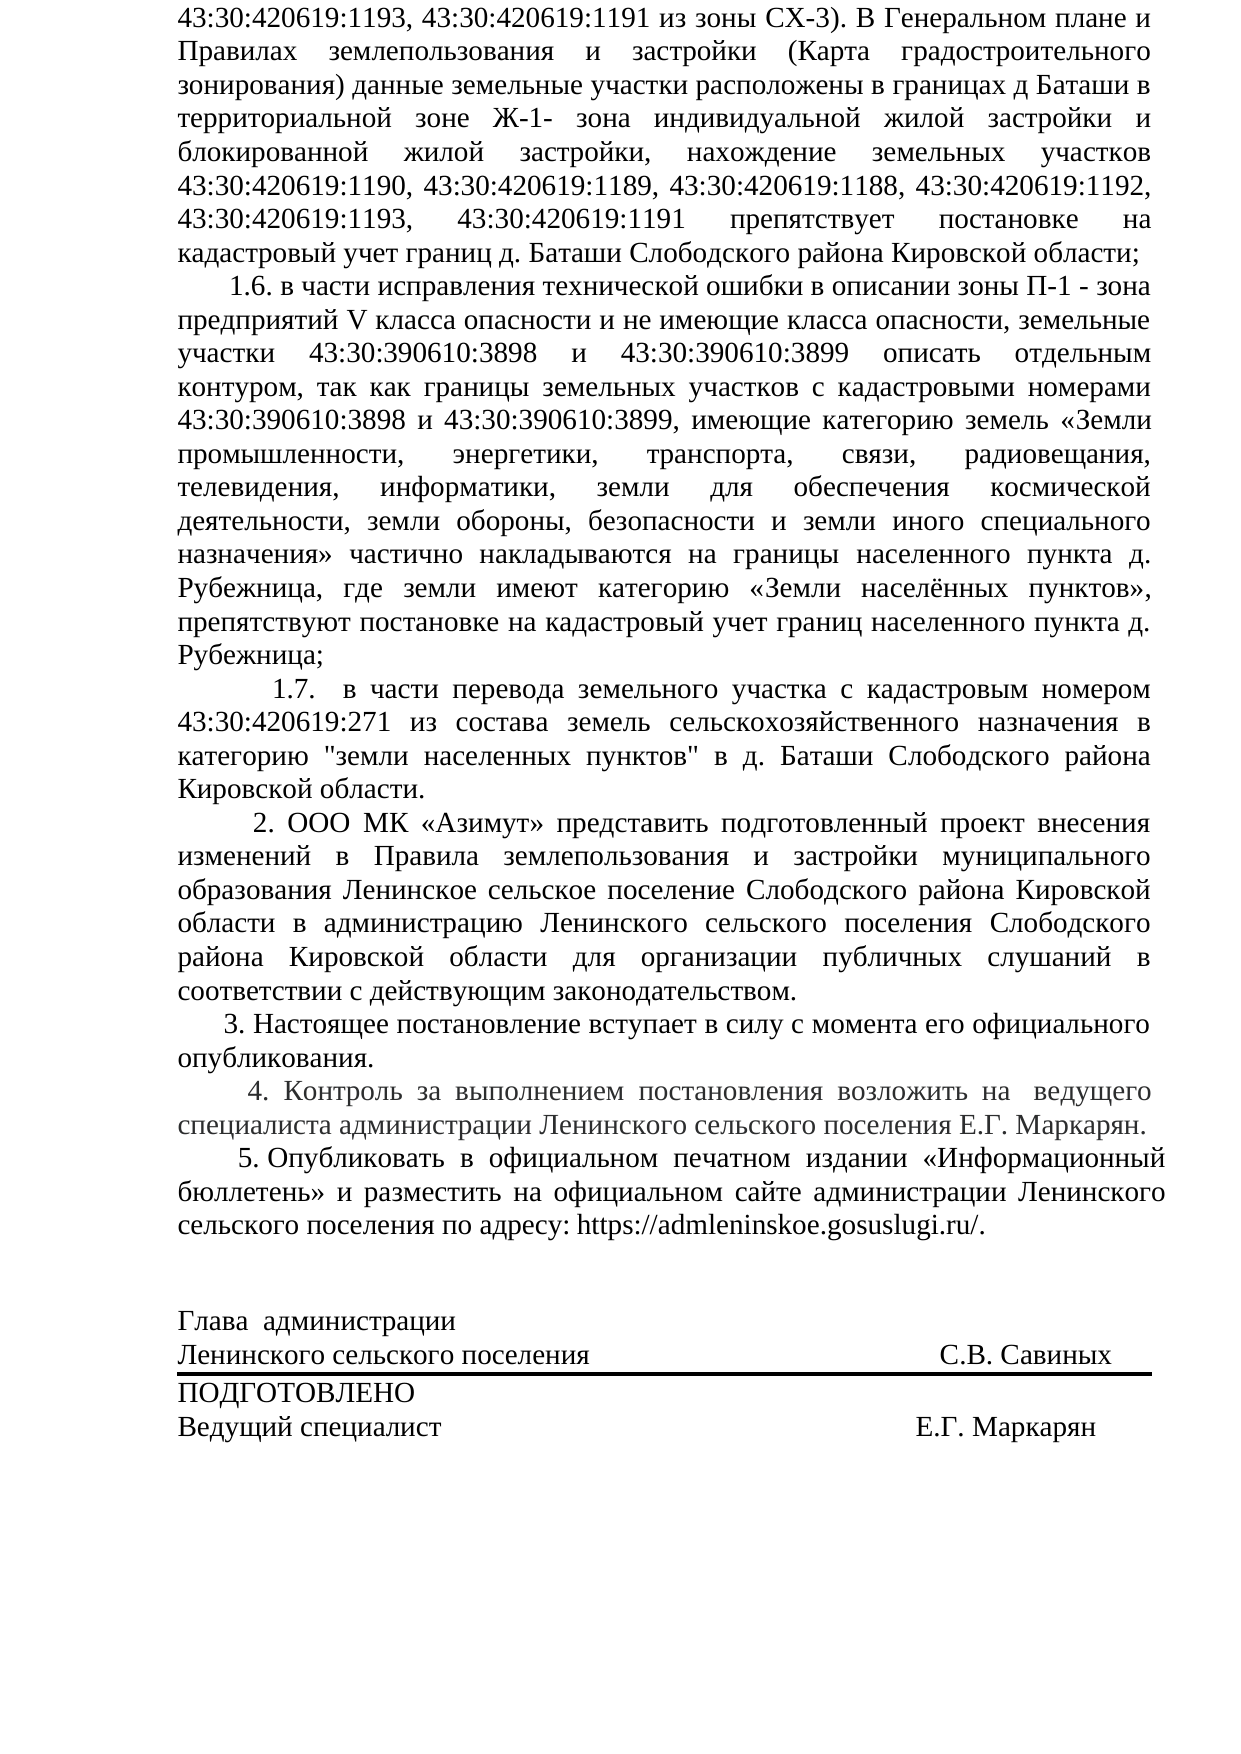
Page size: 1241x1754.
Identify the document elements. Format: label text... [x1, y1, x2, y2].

text 3. Настоящее постановление вступает в силу с момента его официального опубликования. [177, 1006, 1152, 1073]
text 1.7. в части перевода земельного участка с кадастровым номером 43:30:420619:271 из состава земель сельскохозяйственного назначения в категорию "земли населенных пунктов" в д. Баташи Слободского района Кировской области. [177, 671, 1152, 805]
text 5. Опубликовать в официальном печатном издании «Информационный бюллетень» и разместить на официальном сайте администрации Ленинского сельского поселения по адресу: https://admleninskoe.gosuslugi.ru/. [177, 1140, 1166, 1241]
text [177, 0, 1152, 268]
text 2. ООО МК «Азимут» представить подготовленный проект внесения изменений в Правила землепользования и застройки муниципального образования Ленинское сельское поселение Слободского района Кировской области в администрацию Ленинского сельского поселения Слободского района Кировской области для организации публичных слушаний в соответствии с действующим законодательством. [177, 805, 1152, 1006]
text Ведущий специалист Е.Г. Маркарян [177, 1409, 1152, 1443]
text Ленинского сельского поселения С.В. Савиных [177, 1337, 1152, 1372]
text 4. Контроль за выполнением постановления возложить на ведущего специалиста администрации Ленинского сельского поселения Е.Г. Маркарян. [177, 1073, 1152, 1140]
text 1.6. в части исправления технической ошибки в описании зоны П-1 - зона предприятий V класса опасности и не имеющие класса опасности, земельные участки 43:30:390610:3898 и 43:30:390610:3899 описать отдельным контуром, так как границы земельных участков с кадастровыми номерами 43:30:390610:3898 и 43:30:390610:3899, имеющие категорию земель «Земли промышленности, энергетики, транспорта, связи, радиовещания, телевидения, информатики, земли для обеспечения космической деятельности, земли обороны, безопасности и земли иного специального назначения» частично накладываются на границы населенного пункта д. Рубежница, где земли имеют категорию «Земли населённых пунктов», препятствуют постановке на кадастровый учет границ населенного пункта д. Рубежница; [177, 537, 1152, 671]
text ПОДГОТОВЛЕНО [177, 1376, 1152, 1409]
text 1.6. в части исправления технической ошибки в описании зоны П-1 - зона предприятий V класса опасности и не имеющие класса опасности, земельные участки 43:30:390610:3898 и 43:30:390610:3899 описать отдельным контуром, так как границы земельных участков с кадастровыми номерами 43:30:390610:3898 и 43:30:390610:3899, имеющие категорию земель «Земли промышленности, энергетики, транспорта, связи, радиовещания, телевидения, информатики, земли для обеспечения космической деятельности, земли обороны, безопасности и земли иного специального назначения» частично накладываются на границы населенного пункта д. Рубежница, где земли имеют категорию «Земли населённых пунктов», препятствуют постановке на кадастровый учет границ населенного пункта д. Рубежница; [177, 268, 1152, 436]
text Глава администрации [177, 1303, 1152, 1337]
